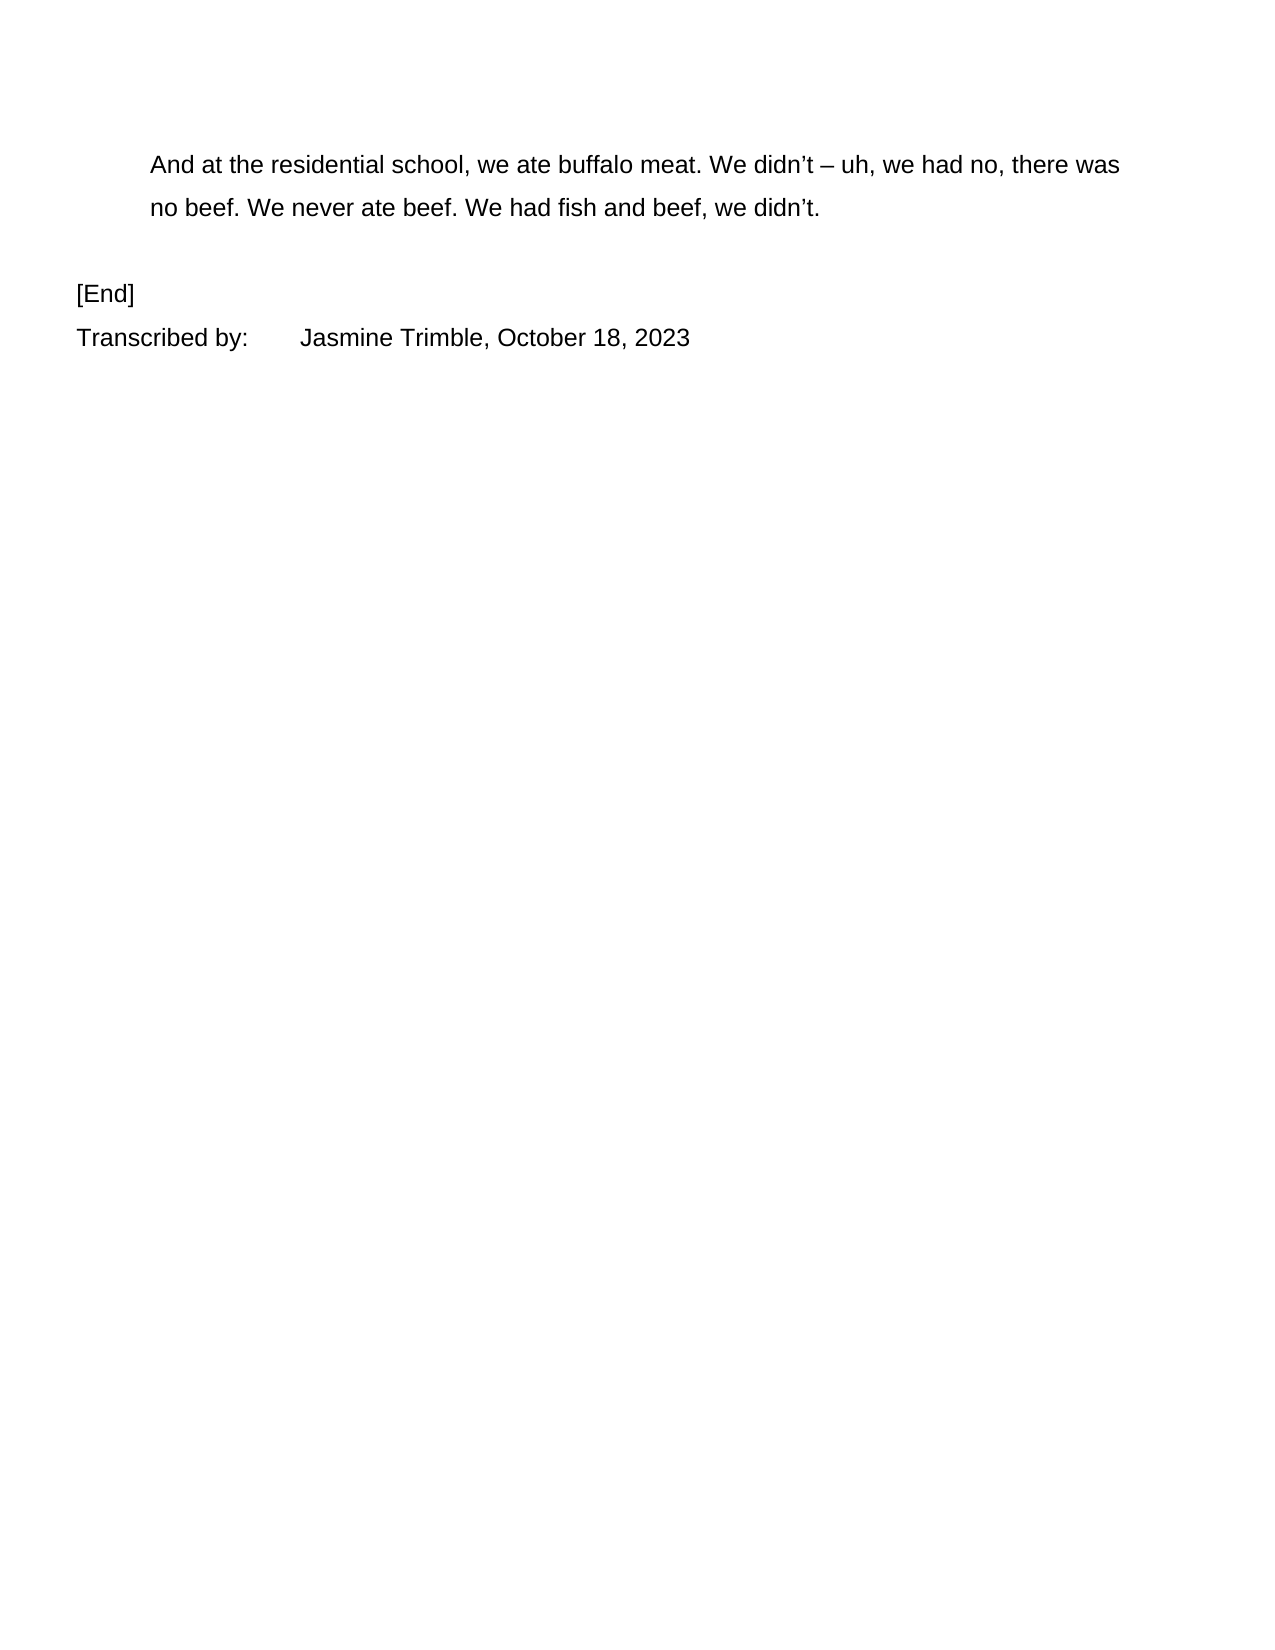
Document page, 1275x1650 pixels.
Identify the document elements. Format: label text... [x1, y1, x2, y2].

text And at the residential school, we ate buffalo meat. We didn’t – uh, we had no, there was no beef. We never ate beef. We had fish and beef, we didn’t. [150, 150, 1125, 222]
text [End] [76, 279, 1125, 308]
text Transcribed by: Jasmine Trimble, October 18, 2023 [76, 322, 1125, 351]
